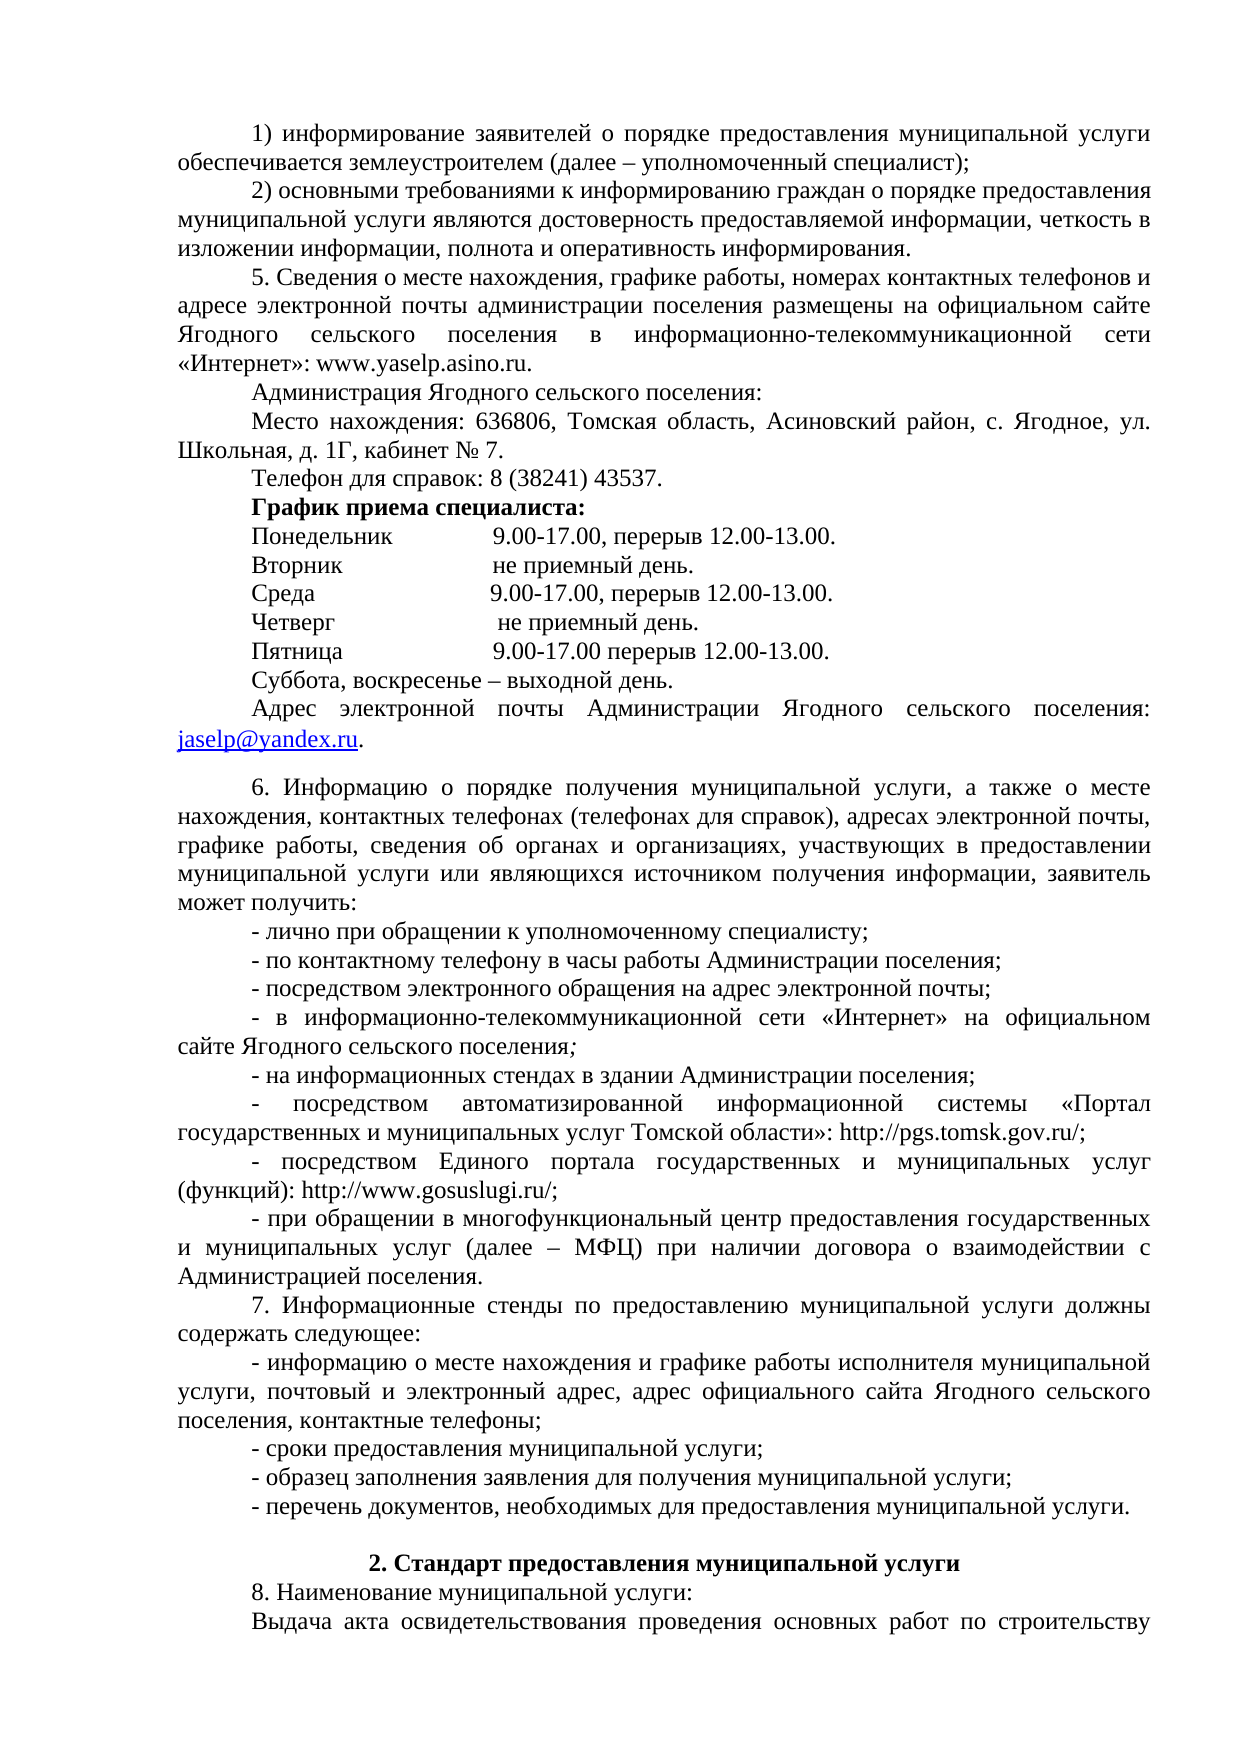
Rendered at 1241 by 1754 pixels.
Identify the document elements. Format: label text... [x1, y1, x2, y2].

text Адрес электронной почты Администрации Ягодного сельского поселения: jaselp@yandex.ru. [177, 693, 1152, 753]
text 2) основными требованиями к информированию граждан о порядке предоставления муниципальной услуги являются достоверность предоставляемой информации, четкость в изложении информации, полнота и оперативность информирования. [177, 176, 1152, 262]
text График приема специалиста: [177, 492, 1152, 521]
text Вторник не приемный день. [177, 550, 1152, 578]
text 2. Стандарт предоставления муниципальной услуги [177, 1548, 1152, 1577]
text - при обращении в многофункциональный центр предоставления государственных и муниципальных услуг (далее – МФЦ) при наличии договора о взаимодействии с Администрацией поселения. [177, 1203, 1152, 1290]
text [177, 1606, 1152, 1635]
text - информацию о месте нахождения и графике работы исполнителя муниципальной услуги, почтовый и электронный адрес, адрес официального сайта Ягодного сельского поселения, контактные телефоны; [177, 1347, 1152, 1433]
text - посредством Единого портала государственных и муниципальных услуг (функций): http://www.gosuslugi.ru/; [177, 1146, 1152, 1203]
text - лично при обращении к уполномоченному специалисту; [177, 916, 1152, 945]
text Администрация Ягодного сельского поселения: [177, 377, 1152, 406]
text 1) информирование заявителей о порядке предоставления муниципальной услуги обеспечивается землеустроителем (далее – уполномоченный специалист); [177, 118, 1152, 176]
text - перечень документов, необходимых для предоставления муниципальной услуги. [177, 1491, 1152, 1520]
text - по контактному телефону в часы работы Администрации поселения; [177, 945, 1152, 973]
text Телефон для справок: 8 (38241) 43537. [177, 463, 1152, 492]
text - посредством автоматизированной информационной системы «Портал государственных и муниципальных услуг Томской области»: http://pgs.tomsk.gov.ru/; [177, 1088, 1152, 1146]
text - на информационных стендах в здании Администрации поселения; [177, 1060, 1152, 1088]
text 8. Наименование муниципальной услуги: [177, 1577, 1152, 1606]
text Четверг не приемный день. [177, 607, 1152, 636]
text Среда 9.00-17.00, перерыв 12.00-13.00. [177, 578, 1152, 607]
text 7. Информационные стенды по предоставлению муниципальной услуги должны содержать следующее: [177, 1290, 1152, 1347]
text Суббота, воскресенье – выходной день. [177, 665, 1152, 693]
text - образец заполнения заявления для получения муниципальной услуги; [177, 1462, 1152, 1491]
text - посредством электронного обращения на адрес электронной почты; [177, 973, 1152, 1002]
text Место нахождения: 636806, Томская область, Асиновский район, с. Ягодное, ул. Школьная, д. 1Г, кабинет № 7. [177, 406, 1152, 463]
text - в информационно-телекоммуникационной сети «Интернет» на официальном сайте Ягодного сельского поселения; [177, 1002, 1152, 1060]
text Пятница 9.00-17.00 перерыв 12.00-13.00. [177, 636, 1152, 665]
text Понедельник 9.00-17.00, перерыв 12.00-13.00. [177, 521, 1152, 550]
text 6. Информацию о порядке получения муниципальной услуги, а также о месте нахождения, контактных телефонах (телефонах для справок), адресах электронной почты, графике работы, сведения об органах и организациях, участвующих в предоставлении муниципальной услуги или являющихся источником получения информации, заявитель может получить: [177, 772, 1152, 916]
text - сроки предоставления муниципальной услуги; [177, 1433, 1152, 1462]
text 5. Сведения о месте нахождения, графике работы, номерах контактных телефонов и адресе электронной почты администрации поселения размещены на официальном сайте Ягодного сельского поселения в информационно-телекоммуникационной сети «Интернет»: www.yaselp.asino.ru. [177, 262, 1152, 377]
